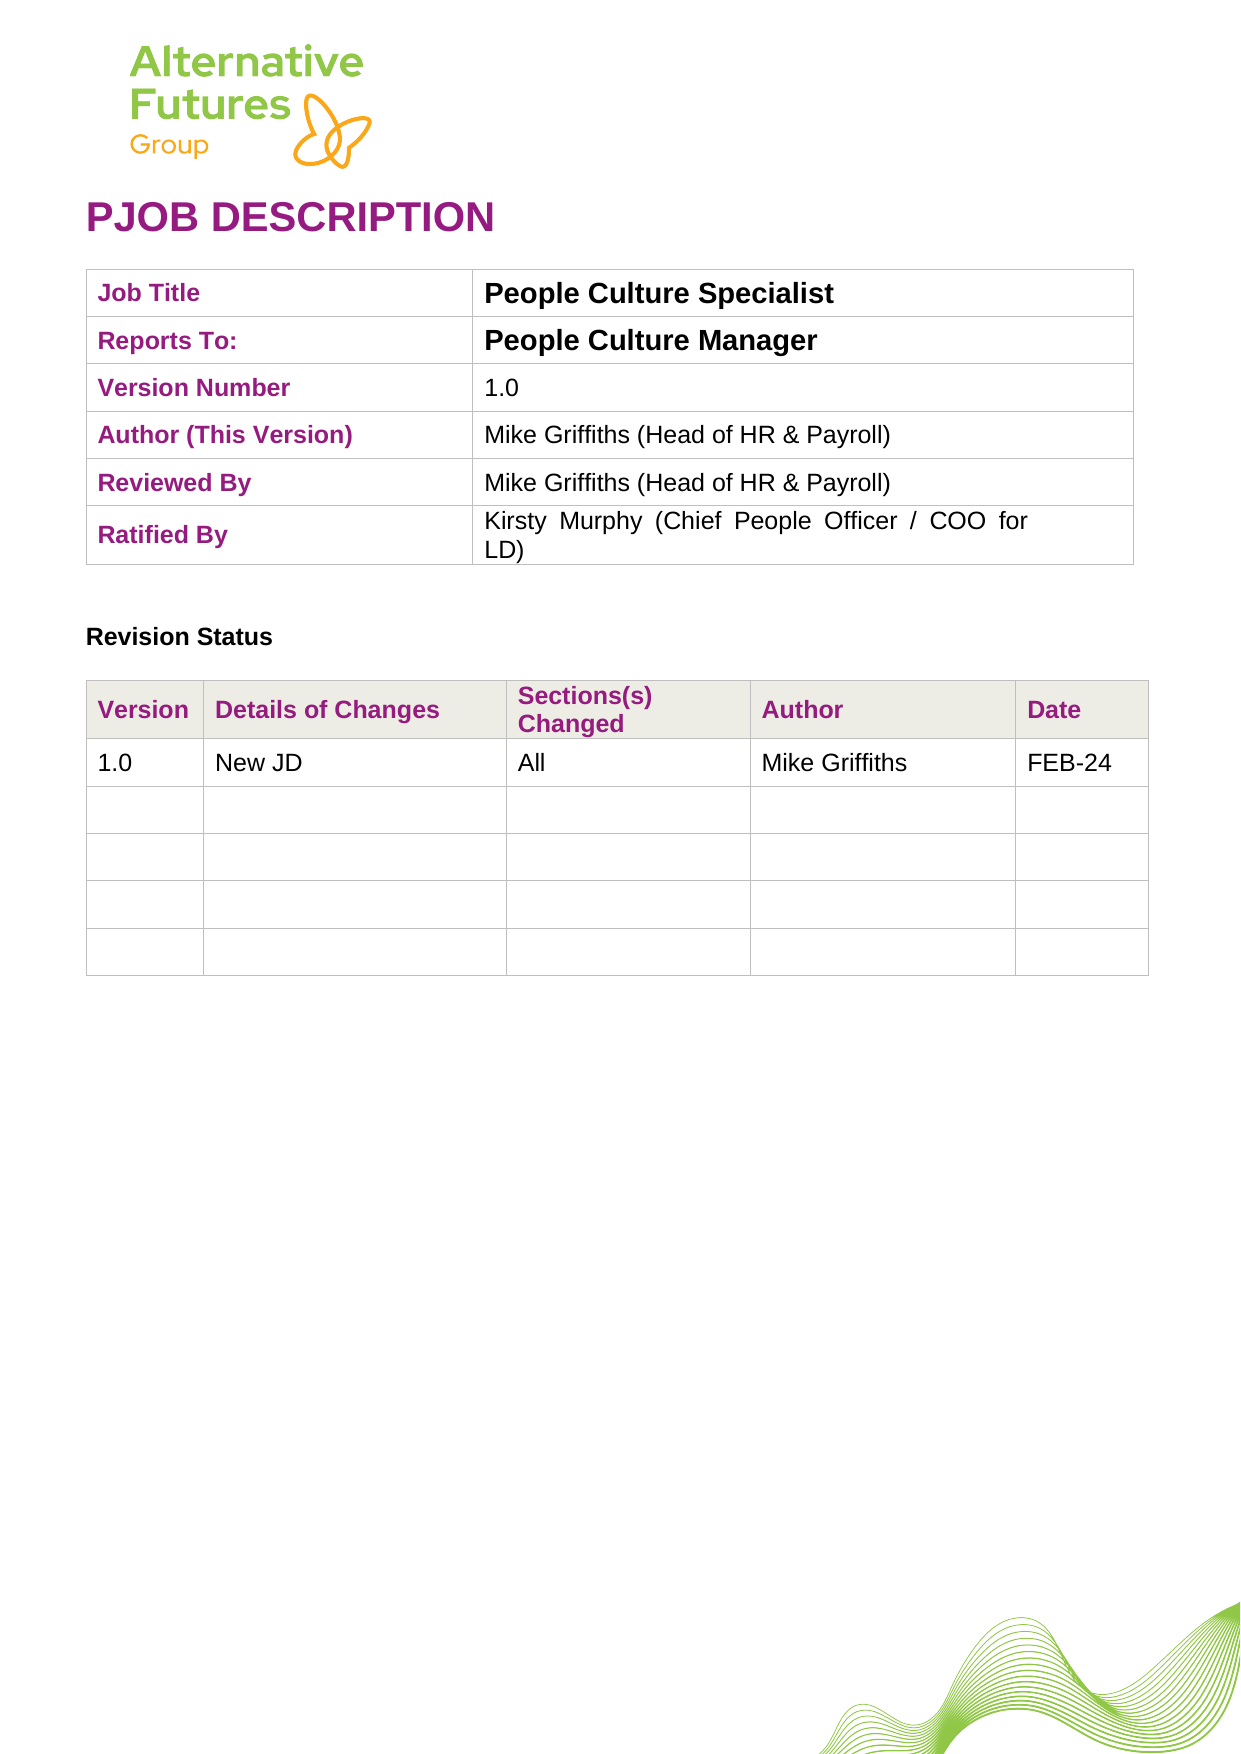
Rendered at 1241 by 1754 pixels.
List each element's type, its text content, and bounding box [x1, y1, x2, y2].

table_cell 1.0 [473, 364, 1133, 411]
table_cell [204, 929, 506, 975]
table_cell [1016, 787, 1148, 833]
table_header Date [1016, 681, 1148, 738]
table_cell Ratified By [87, 506, 472, 564]
table_cell [507, 834, 750, 880]
picture [763, 1553, 1241, 1754]
table_cell [507, 881, 750, 927]
table_cell People Culture Manager [473, 317, 1133, 363]
table_cell Reports To: [87, 317, 472, 363]
table_cell All [507, 739, 750, 786]
table_cell [1016, 929, 1148, 975]
table_cell New JD [204, 739, 506, 786]
table_cell Mike Griffiths [751, 739, 1015, 786]
table_cell [751, 787, 1015, 833]
table_header People Culture Specialist [473, 270, 1133, 316]
table_header Sections(s) Changed [507, 681, 750, 738]
table_cell [87, 881, 203, 927]
table_cell Kirsty Murphy (Chief People Officer / COO for LD) [473, 506, 1133, 564]
table_cell [87, 929, 203, 975]
table_cell [751, 881, 1015, 927]
subtitle PJOB DESCRIPTION [86, 192, 1017, 240]
table_cell [204, 787, 506, 833]
table_cell [1016, 834, 1148, 880]
table_cell [87, 787, 203, 833]
table_cell Mike Griffiths (Head of HR & Payroll) [473, 459, 1133, 505]
table_cell 1.0 [87, 739, 203, 786]
table_cell [507, 787, 750, 833]
table_header Details of Changes [204, 681, 506, 738]
table_cell FEB-24 [1016, 739, 1148, 786]
table_cell Author (This Version) [87, 412, 472, 458]
table_cell [87, 834, 203, 880]
table_cell Version Number [87, 364, 472, 411]
table_cell [751, 834, 1015, 880]
table_header Author [751, 681, 1015, 738]
table_cell [507, 929, 750, 975]
table_header Version [87, 681, 203, 738]
table_cell [751, 929, 1015, 975]
table_header Job Title [87, 270, 472, 316]
text Revision Status [86, 622, 1017, 651]
picture [129, 44, 372, 169]
table_cell [1016, 881, 1148, 927]
table_cell [204, 881, 506, 927]
table_cell Mike Griffiths (Head of HR & Payroll) [473, 412, 1133, 458]
table_cell Reviewed By [87, 459, 472, 505]
table_cell [204, 834, 506, 880]
